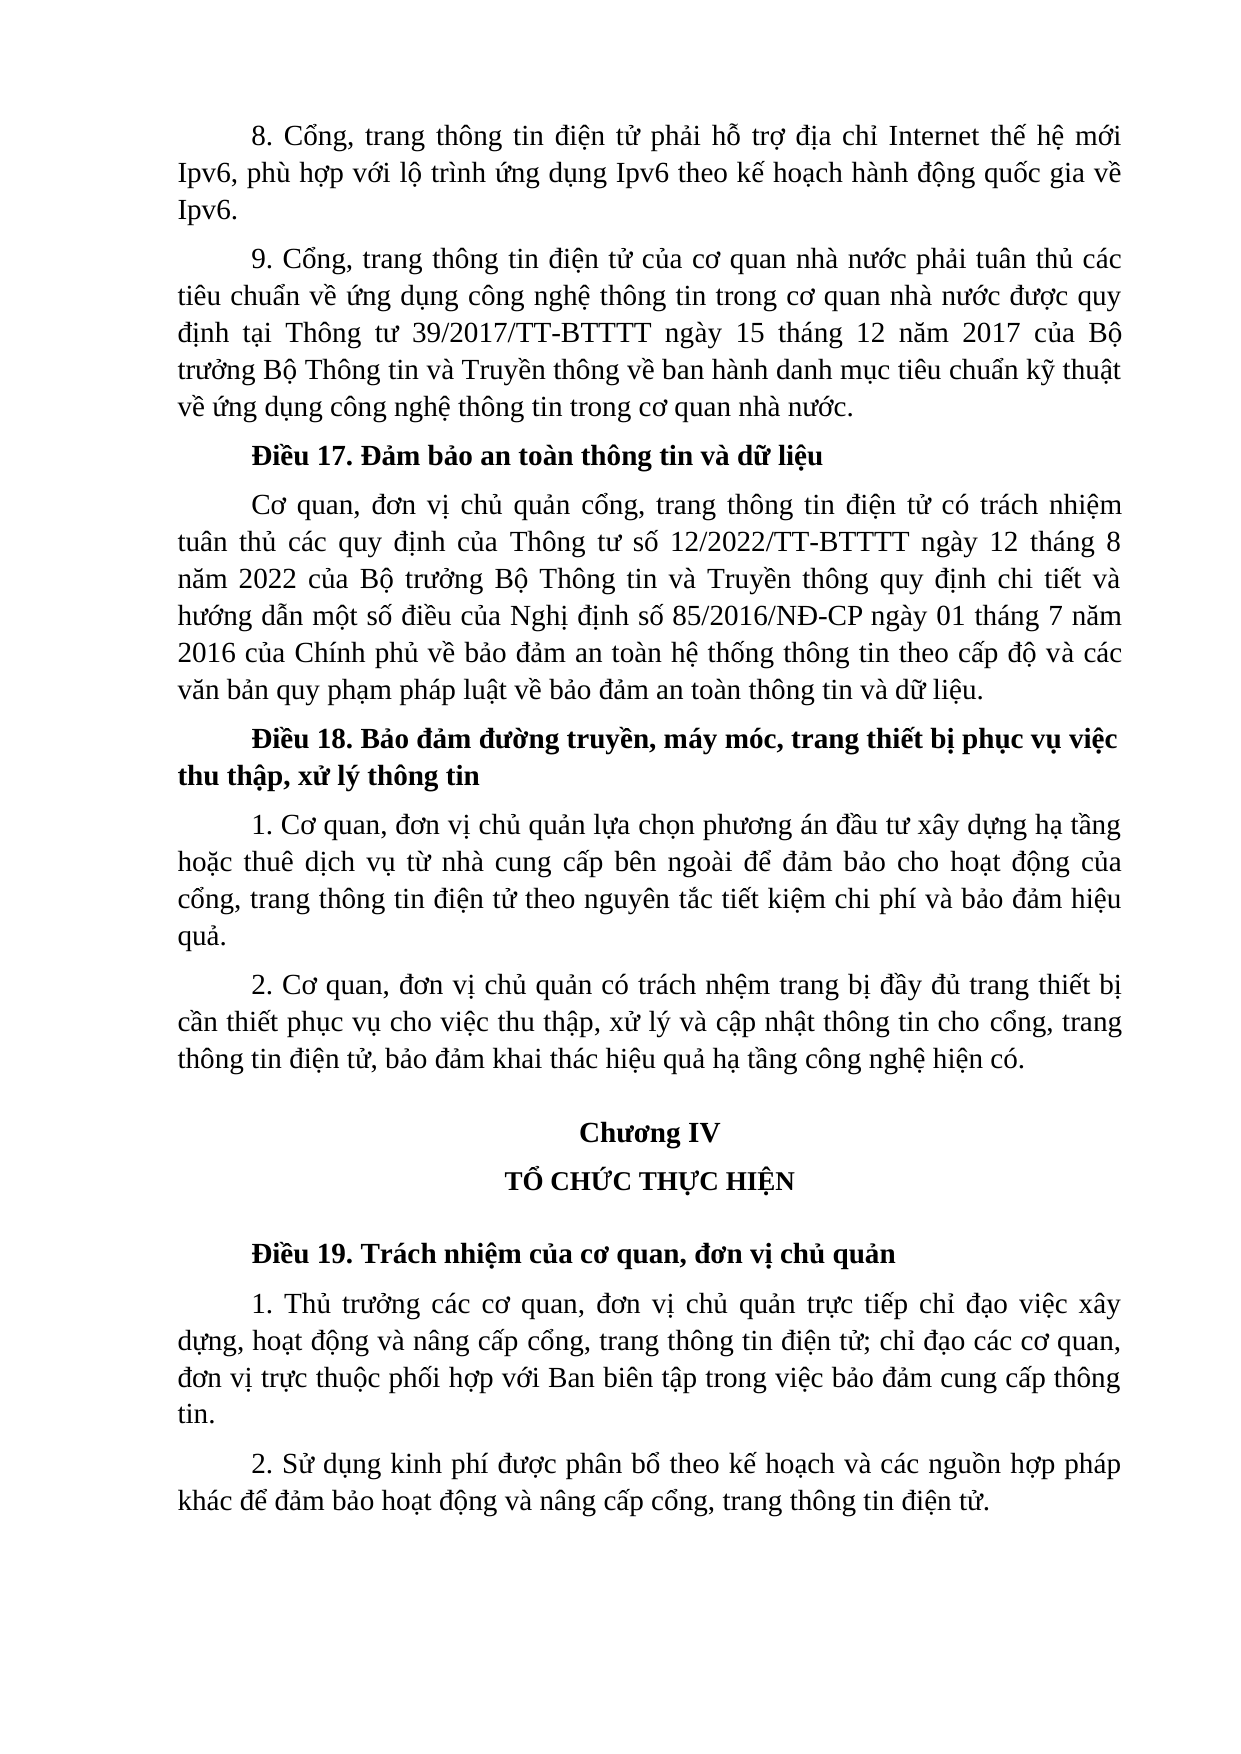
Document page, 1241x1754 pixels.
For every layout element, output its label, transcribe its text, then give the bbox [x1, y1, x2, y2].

text Cơ quan, đơn vị chủ quản cổng, trang thông tin điện tử có trách nhiệm tuân thủ các quy định của Thông tư số 12/2022/TT-BTTTT ngày 12 tháng 8 năm 2022 của Bộ trưởng Bộ Thông tin và Truyền thông quy định chi tiết và hướng dẫn một số điều của Nghị định số 85/2016/NĐ-CP ngày 01 tháng 7 năm 2016 của Chính phủ về bảo đảm an toàn hệ thống thông tin theo cấp độ và các văn bản quy phạm pháp luật về bảo đảm an toàn thông tin và dữ liệu. [177, 487, 1122, 705]
text 9. Cổng, trang thông tin điện tử của cơ quan nhà nước phải tuân thủ các tiêu chuẩn về ứng dụng công nghệ thông tin trong cơ quan nhà nước được quy định tại Thông tư 39/2017/TT-BTTTT ngày 15 tháng 12 năm 2017 của Bộ trưởng Bộ Thông tin và Truyền thông về ban hành danh mục tiêu chuẩn kỹ thuật về ứng dụng công nghệ thông tin trong cơ quan nhà nước. [177, 385, 1122, 422]
text 9. Cổng, trang thông tin điện tử của cơ quan nhà nước phải tuân thủ các tiêu chuẩn về ứng dụng công nghệ thông tin trong cơ quan nhà nước được quy định tại Thông tư 39/2017/TT-BTTTT ngày 15 tháng 12 năm 2017 của Bộ trưởng Bộ Thông tin và Truyền thông về ban hành danh mục tiêu chuẩn kỹ thuật về ứng dụng công nghệ thông tin trong cơ quan nhà nước. [177, 241, 1122, 278]
text 8. Cổng, trang thông tin điện tử phải hỗ trợ địa chỉ Internet thế hệ mới Ipv6, phù hợp với lộ trình ứng dụng Ipv6 theo kế hoạch hành động quốc gia về Ipv6. [177, 118, 1122, 155]
text 2. Sử dụng kinh phí được phân bổ theo kế hoạch và các nguồn hợp pháp khác để đảm bảo hoạt động và nâng cấp cổng, trang thông tin điện tử. [177, 1446, 1122, 1516]
text Điều 17. Đảm bảo an toàn thông tin và dữ liệu [177, 438, 1122, 472]
text 1. Thủ trưởng các cơ quan, đơn vị chủ quản trực tiếp chỉ đạo việc xây dựng, hoạt động và nâng cấp cổng, trang thông tin điện tử; chỉ đạo các cơ quan, đơn vị trực thuộc phối hợp với Ban biên tập trong việc bảo đảm cung cấp thông tin. [177, 1286, 1122, 1430]
text 2. Cơ quan, đơn vị chủ quản có trách nhệm trang bị đầy đủ trang thiết bị cần thiết phục vụ cho việc thu thập, xử lý và cập nhật thông tin cho cổng, trang thông tin điện tử, bảo đảm khai thác hiệu quả hạ tầng công nghệ hiện có. [177, 967, 1122, 1075]
text 8. Cổng, trang thông tin điện tử phải hỗ trợ địa chỉ Internet thế hệ mới Ipv6, phù hợp với lộ trình ứng dụng Ipv6 theo kế hoạch hành động quốc gia về Ipv6. [177, 188, 1122, 225]
text 1. Cơ quan, đơn vị chủ quản lựa chọn phương án đầu tư xây dựng hạ tầng hoặc thuê dịch vụ từ nhà cung cấp bên ngoài để đảm bảo cho hoạt động của cổng, trang thông tin điện tử theo nguyên tắc tiết kiệm chi phí và bảo đảm hiệu quả. [177, 807, 1122, 952]
text Điều 18. Bảo đảm đường truyền, máy móc, trang thiết bị phục vụ việc thu thập, xử lý thông tin [177, 721, 1122, 792]
text Điều 19. Trách nhiệm của cơ quan, đơn vị chủ quản [177, 1237, 1122, 1270]
text TỔ CHỨC THỰC HIỆN [177, 1165, 1122, 1196]
text Chương IV [177, 1116, 1122, 1149]
